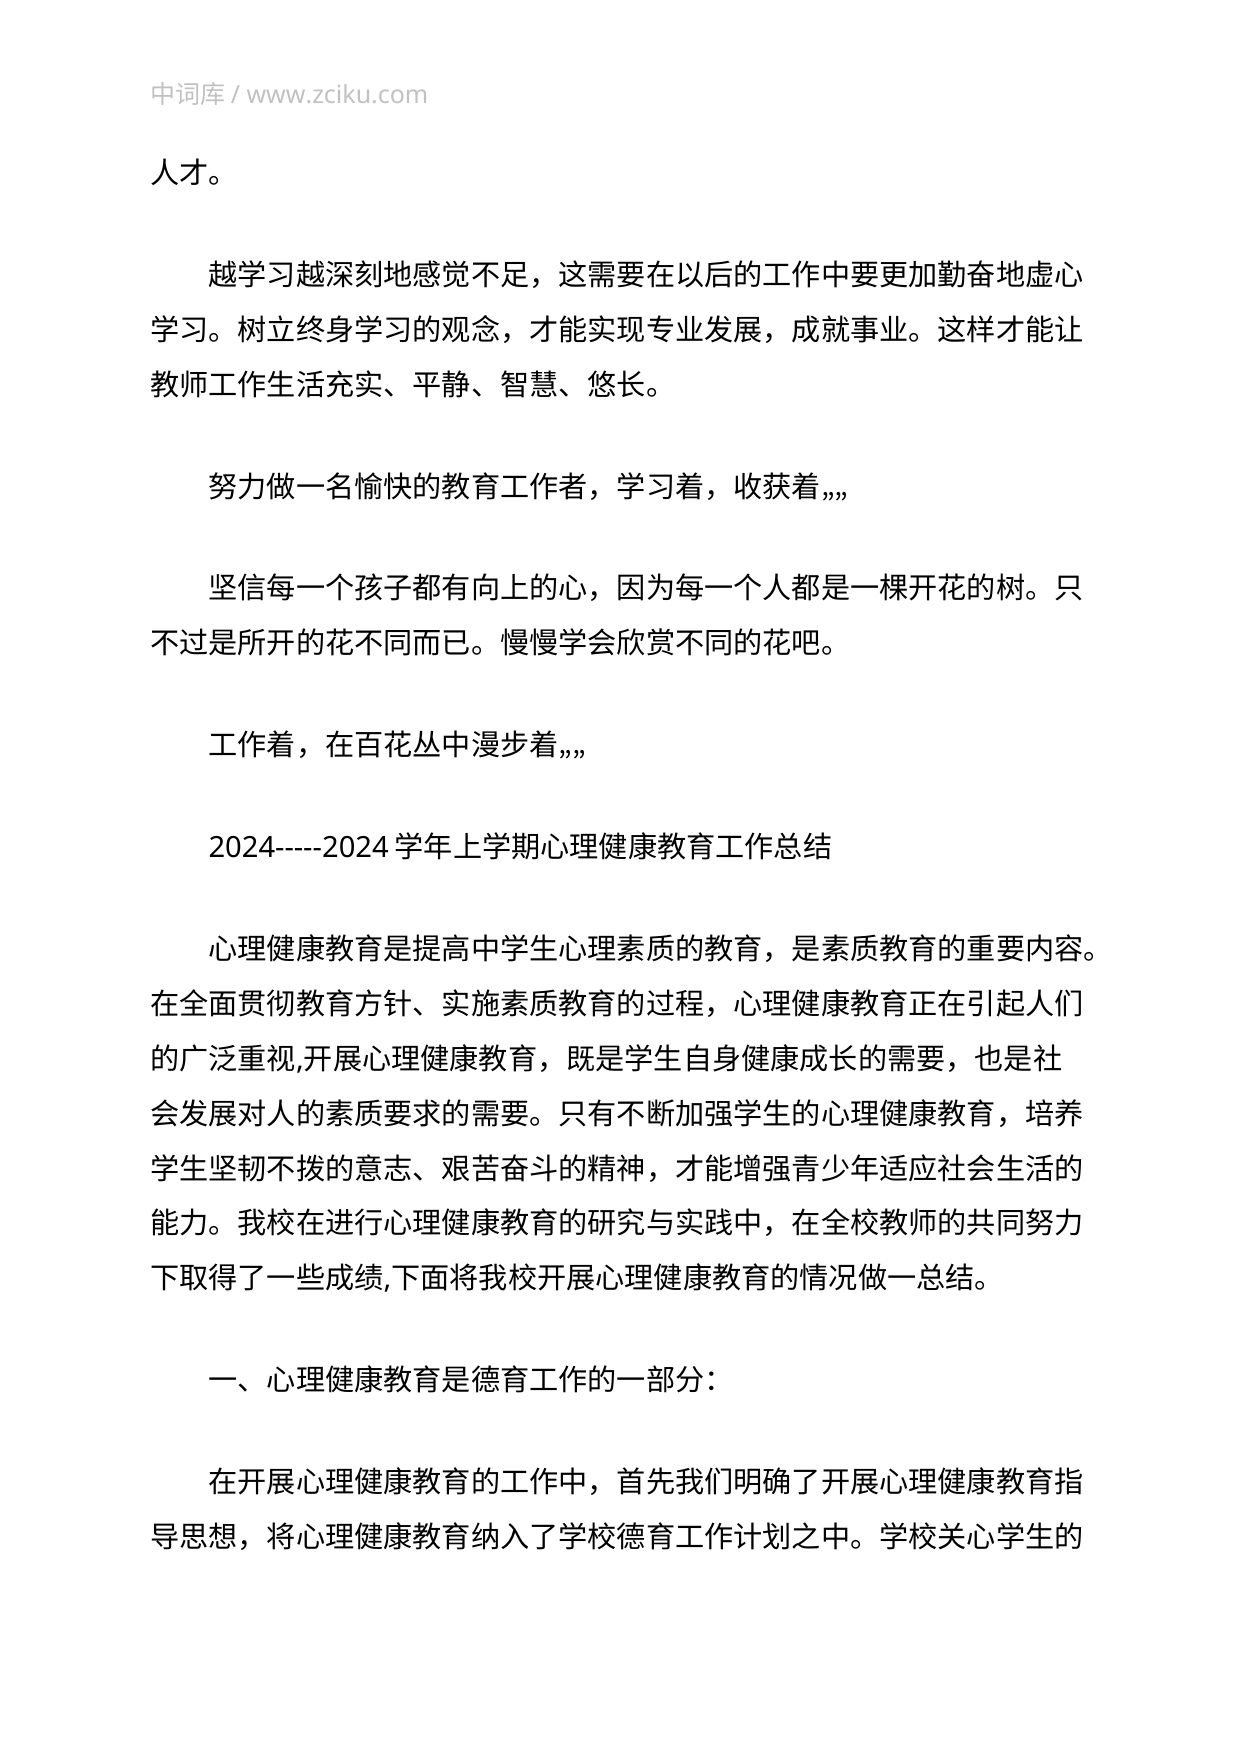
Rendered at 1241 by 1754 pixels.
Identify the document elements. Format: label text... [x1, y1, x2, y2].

text 一、心理健康教育是德育工作的一部分： [150, 1357, 1090, 1399]
text 坚信每一个孩子都有向上的心，因为每一个人都是一棵开花的树。只不过是所开的花不同而已。慢慢学会欣赏不同的花吧。 [150, 565, 1090, 662]
text 心理健康教育是提高中学生心理素质的教育，是素质教育的重要内容。在全面贯彻教育方针、实施素质教育的过程，心理健康教育正在引起人们的广泛重视,开展心理健康教育，既是学生自身健康成长的需要，也是社会发展对人的素质要求的需要。只有不断加强学生的心理健康教育，培养学生坚韧不拨的意志、艰苦奋斗的精神，才能增强青少年适应社会生活的能力。我校在进行心理健康教育的研究与实践中，在全校教师的共同努力下取得了一些成绩,下面将我校开展心理健康教育的情况做一总结。 [150, 926, 1090, 1297]
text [150, 150, 1090, 192]
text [150, 1459, 1090, 1556]
text 工作着，在百花丛中漫步着„„ [150, 722, 1090, 764]
text 努力做一名愉快的教育工作者，学习着，收获着„„ [150, 463, 1090, 506]
text 2024-----2024学年上学期心理健康教育工作总结 [150, 823, 1090, 866]
text 越学习越深刻地感觉不足，这需要在以后的工作中要更加勤奋地虚心学习。树立终身学习的观念，才能实现专业发展，成就事业。这样才能让教师工作生活充实、平静、智慧、悠长。 [150, 252, 1090, 404]
